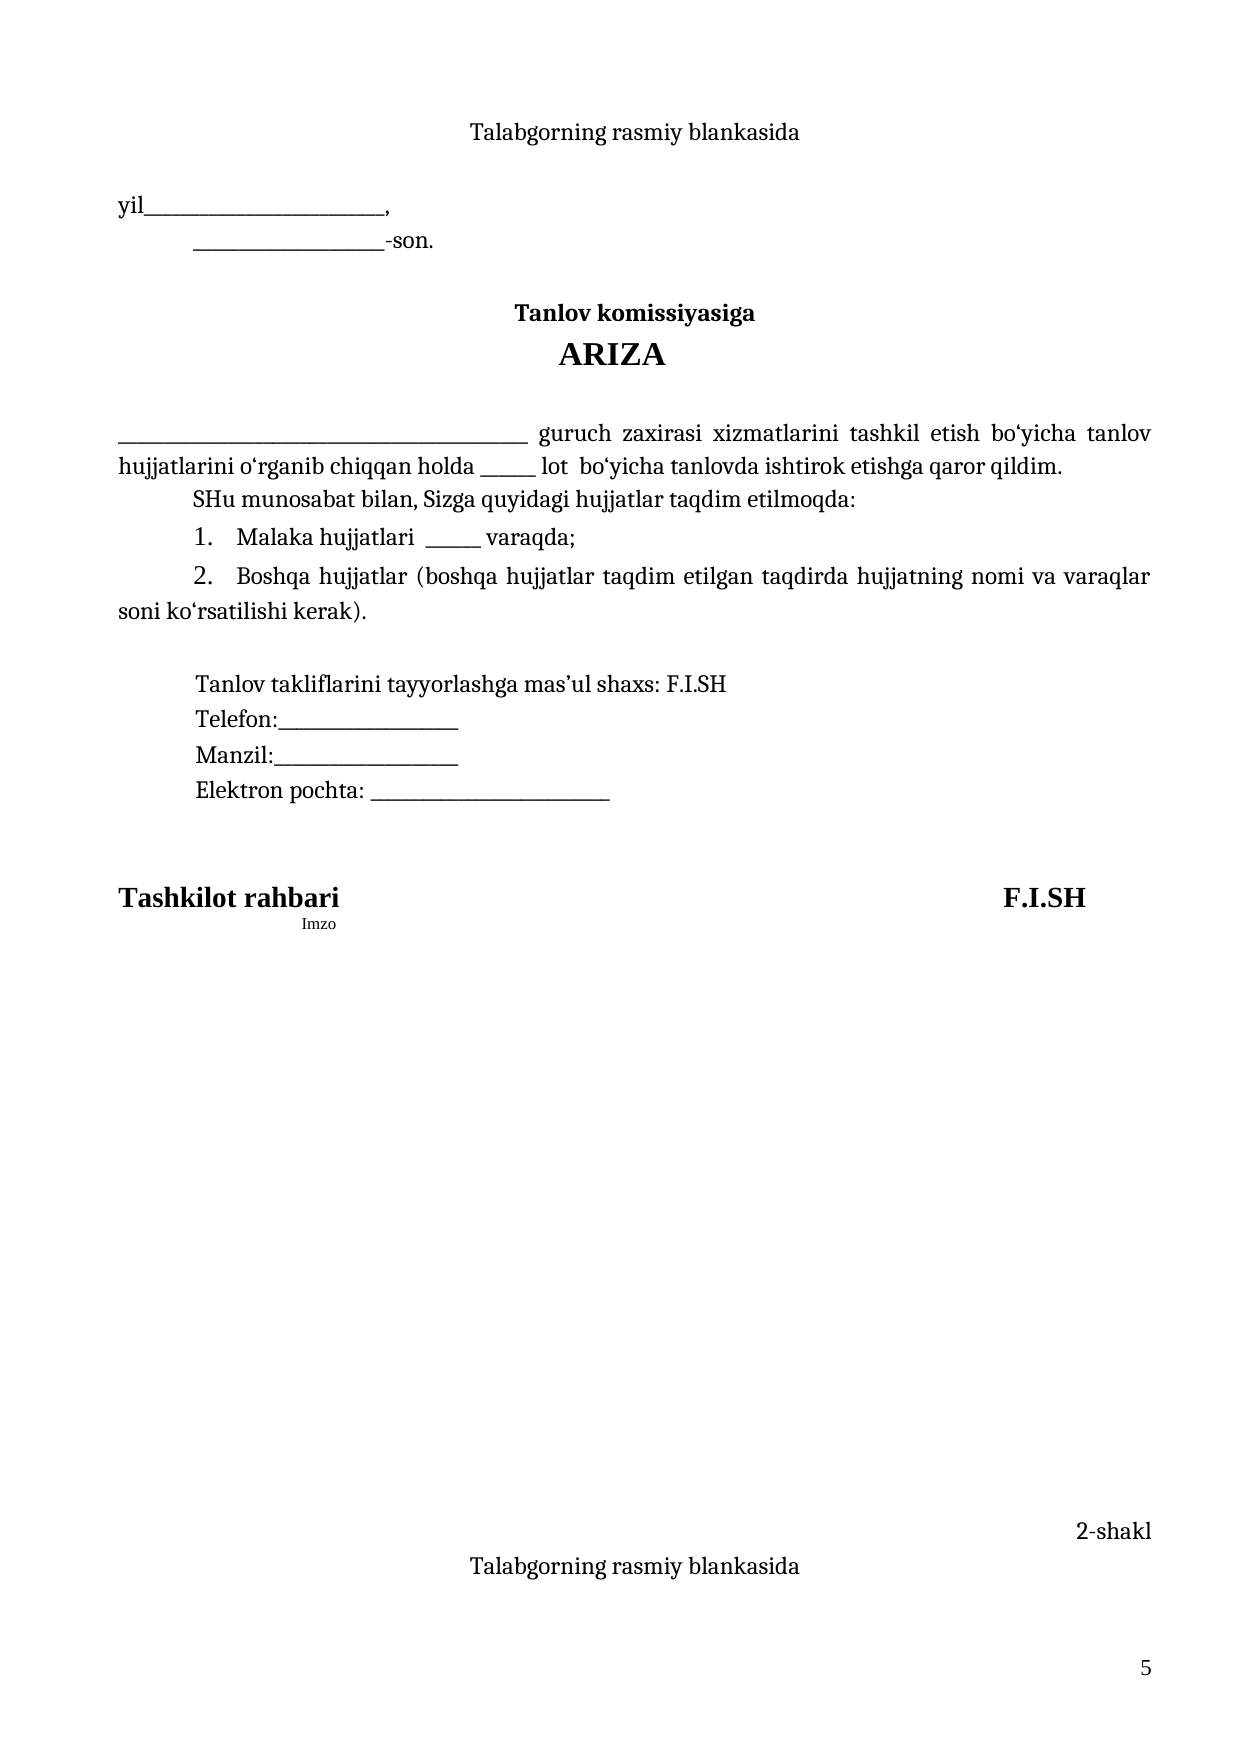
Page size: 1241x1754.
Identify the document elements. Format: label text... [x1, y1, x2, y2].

text Manzil: [118, 741, 1152, 769]
text Tashkilot rahbari F.I.SH [118, 880, 1152, 914]
text yil , [118, 191, 1152, 220]
text Talabgorning rasmiy blankasida [118, 1552, 1152, 1581]
text Tanlov takliflarini tayyorlashga mas’ul shaxs: F.I.SH [118, 670, 1152, 699]
text guruch zaxirasi xizmatlarini tashkil etish bo‘yicha tanlov hujjatlarini o‘rganib chiqqan holda ______ lot bo‘yicha tanlovda ishtirok etishga qaror qildim. [118, 419, 1152, 481]
text Elektron pochta: [118, 776, 1152, 805]
text ARIZA [72, 334, 1152, 373]
text Telefon: [118, 705, 1152, 734]
text SHu munosabat bilan, Sizga quyidagi hujjatlar taqdim etilmoqda: [118, 485, 1152, 514]
list Malaka hujjatlari ______ varaqda; [118, 520, 1152, 552]
text -son. [118, 226, 1152, 255]
text Imzo [118, 914, 1152, 947]
text Tanlov komissiyasiga [118, 299, 1152, 328]
text Talabgorning rasmiy blankasida [118, 118, 1152, 147]
text 2-shakl [118, 1517, 1152, 1545]
list Boshqa hujjatlar (boshqa hujjatlar taqdim etilgan taqdirda hujjatning nomi va varaqlar soni ko‘rsatilishi kerak). [118, 559, 1152, 626]
